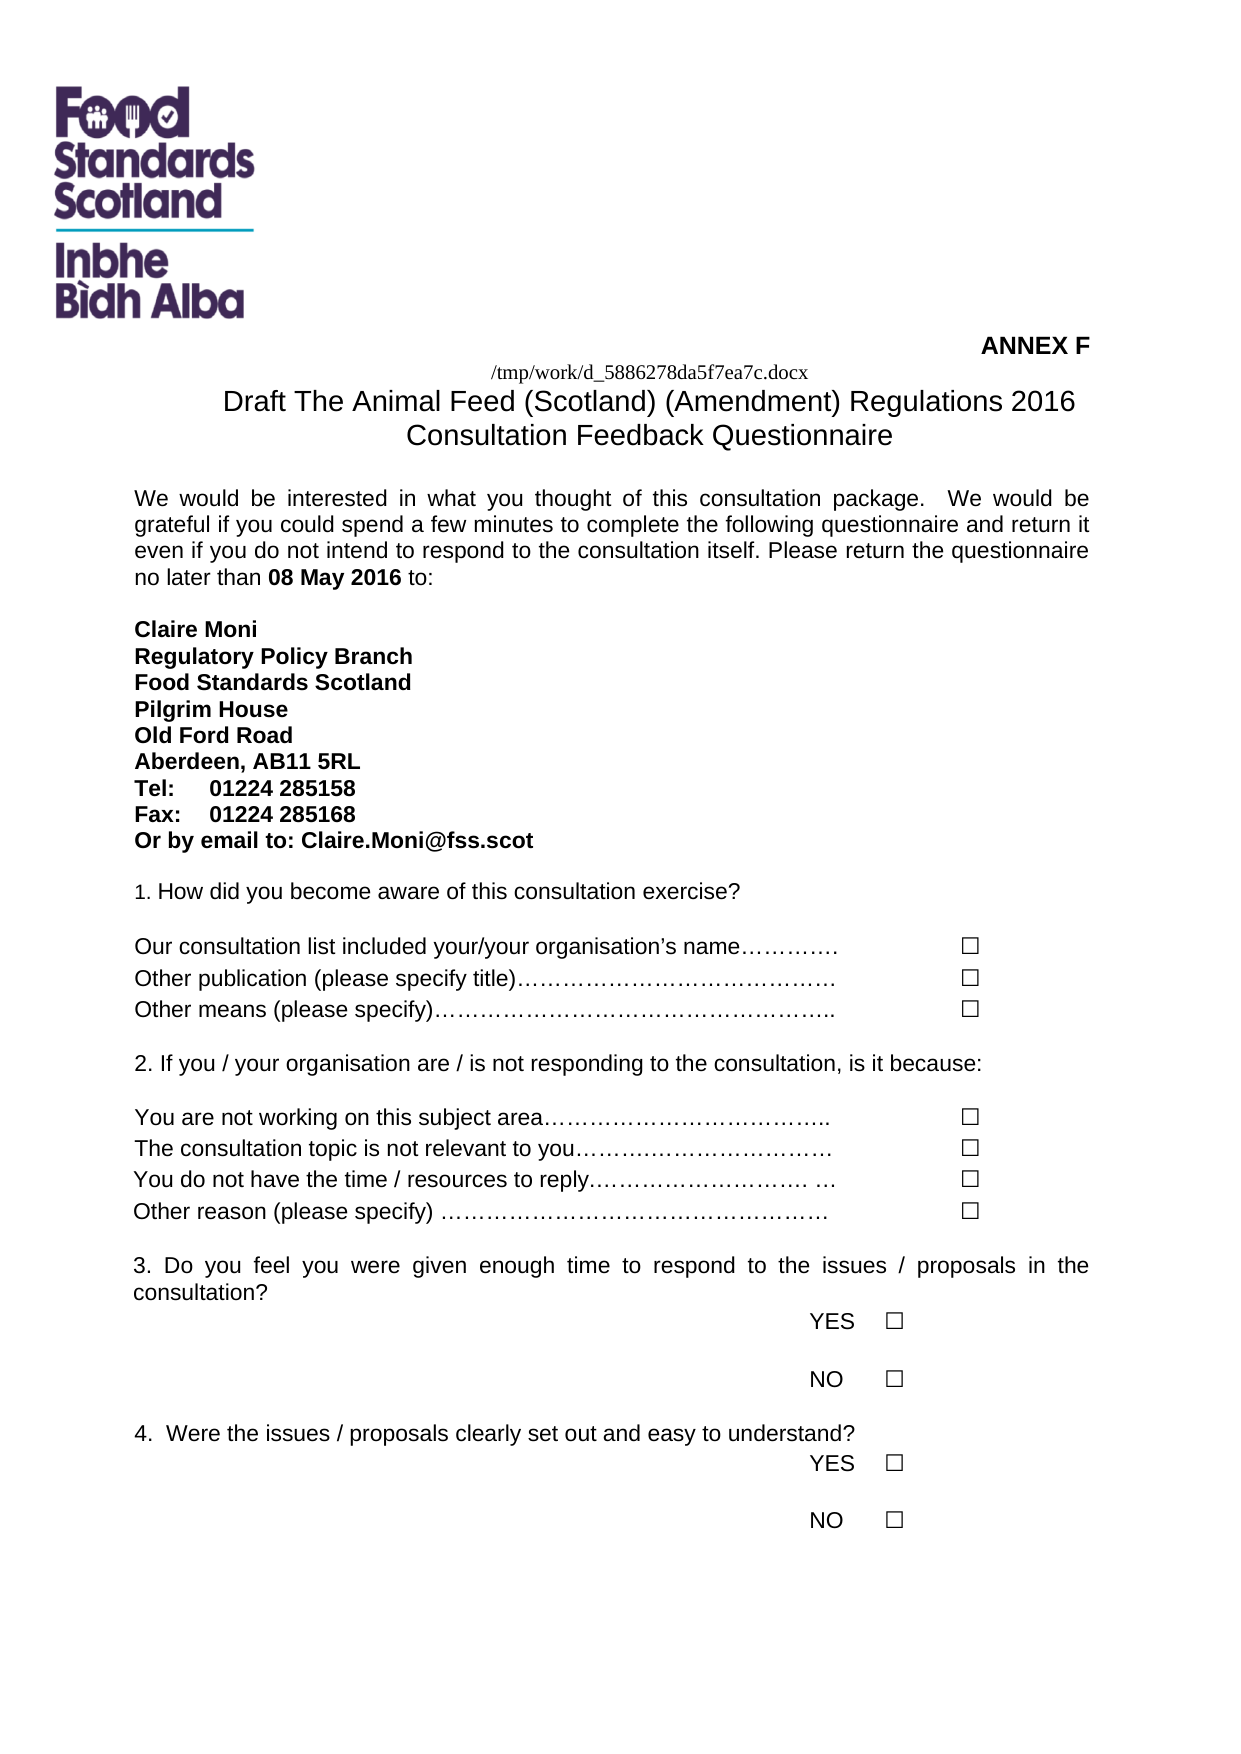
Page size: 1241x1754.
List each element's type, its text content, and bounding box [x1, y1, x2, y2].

text Old Ford Road [59, 722, 1090, 748]
text 3. Do you feel you were given enough time to respond to the issues / proposals in the consultation? [59, 1252, 1090, 1305]
text YES [809, 1446, 1090, 1478]
text Regulatory Policy Branch [29, 643, 1090, 669]
picture [45, 79, 267, 332]
text Consultation Feedback Questionnaire [134, 418, 1090, 451]
text Fax: 01224 285168 [59, 801, 1090, 827]
text ANNEX F [29, 331, 1090, 360]
text Or by email to: Claire.Moni@fss.scot [59, 827, 1090, 854]
text The consultation topic is not relevant to you……….…………………… [59, 1132, 1090, 1163]
text 2. If you / your organisation are / is not responding to the consultation, is it because: [134, 1050, 1090, 1077]
text NO [59, 1504, 1090, 1535]
text Claire Moni [29, 616, 1090, 643]
text We would be interested in what you thought of this consultation package. We would be grateful if you could spend a few minutes to complete the following questionnaire and return it even if you do not intend to respond to the consultation itself. Please return the questionnaire no later than 08 May 2016 to: [134, 485, 1090, 590]
text You do not have the time / resources to reply.………………………. … [133, 1163, 1090, 1194]
text Other means (please specify)…………………………………………….. [134, 993, 1090, 1024]
text Food Standards Scotland [59, 669, 1090, 696]
text 4. Were the issues / proposals clearly set out and easy to understand? [59, 1420, 1090, 1446]
text NO [59, 1362, 1090, 1394]
text You are not working on this subject area……………………………….. [134, 1101, 1090, 1132]
text Pilgrim House [29, 696, 1090, 722]
text Draft The Animal Feed (Scotland) (Amendment) Regulations 2016 [134, 384, 1090, 418]
text Other reason (please specify) …………………………………………… [133, 1194, 1090, 1226]
text 1. How did you become aware of this consultation exercise? [59, 878, 1090, 904]
text Aberdeen, AB11 5RL [59, 748, 1090, 774]
text YES [59, 1305, 1090, 1336]
text Tel: 01224 285158 [59, 774, 1090, 801]
text Other publication (please specify title)…………………………………… [134, 962, 1090, 993]
text Our consultation list included your/your organisation’s name…………. [134, 930, 1090, 962]
